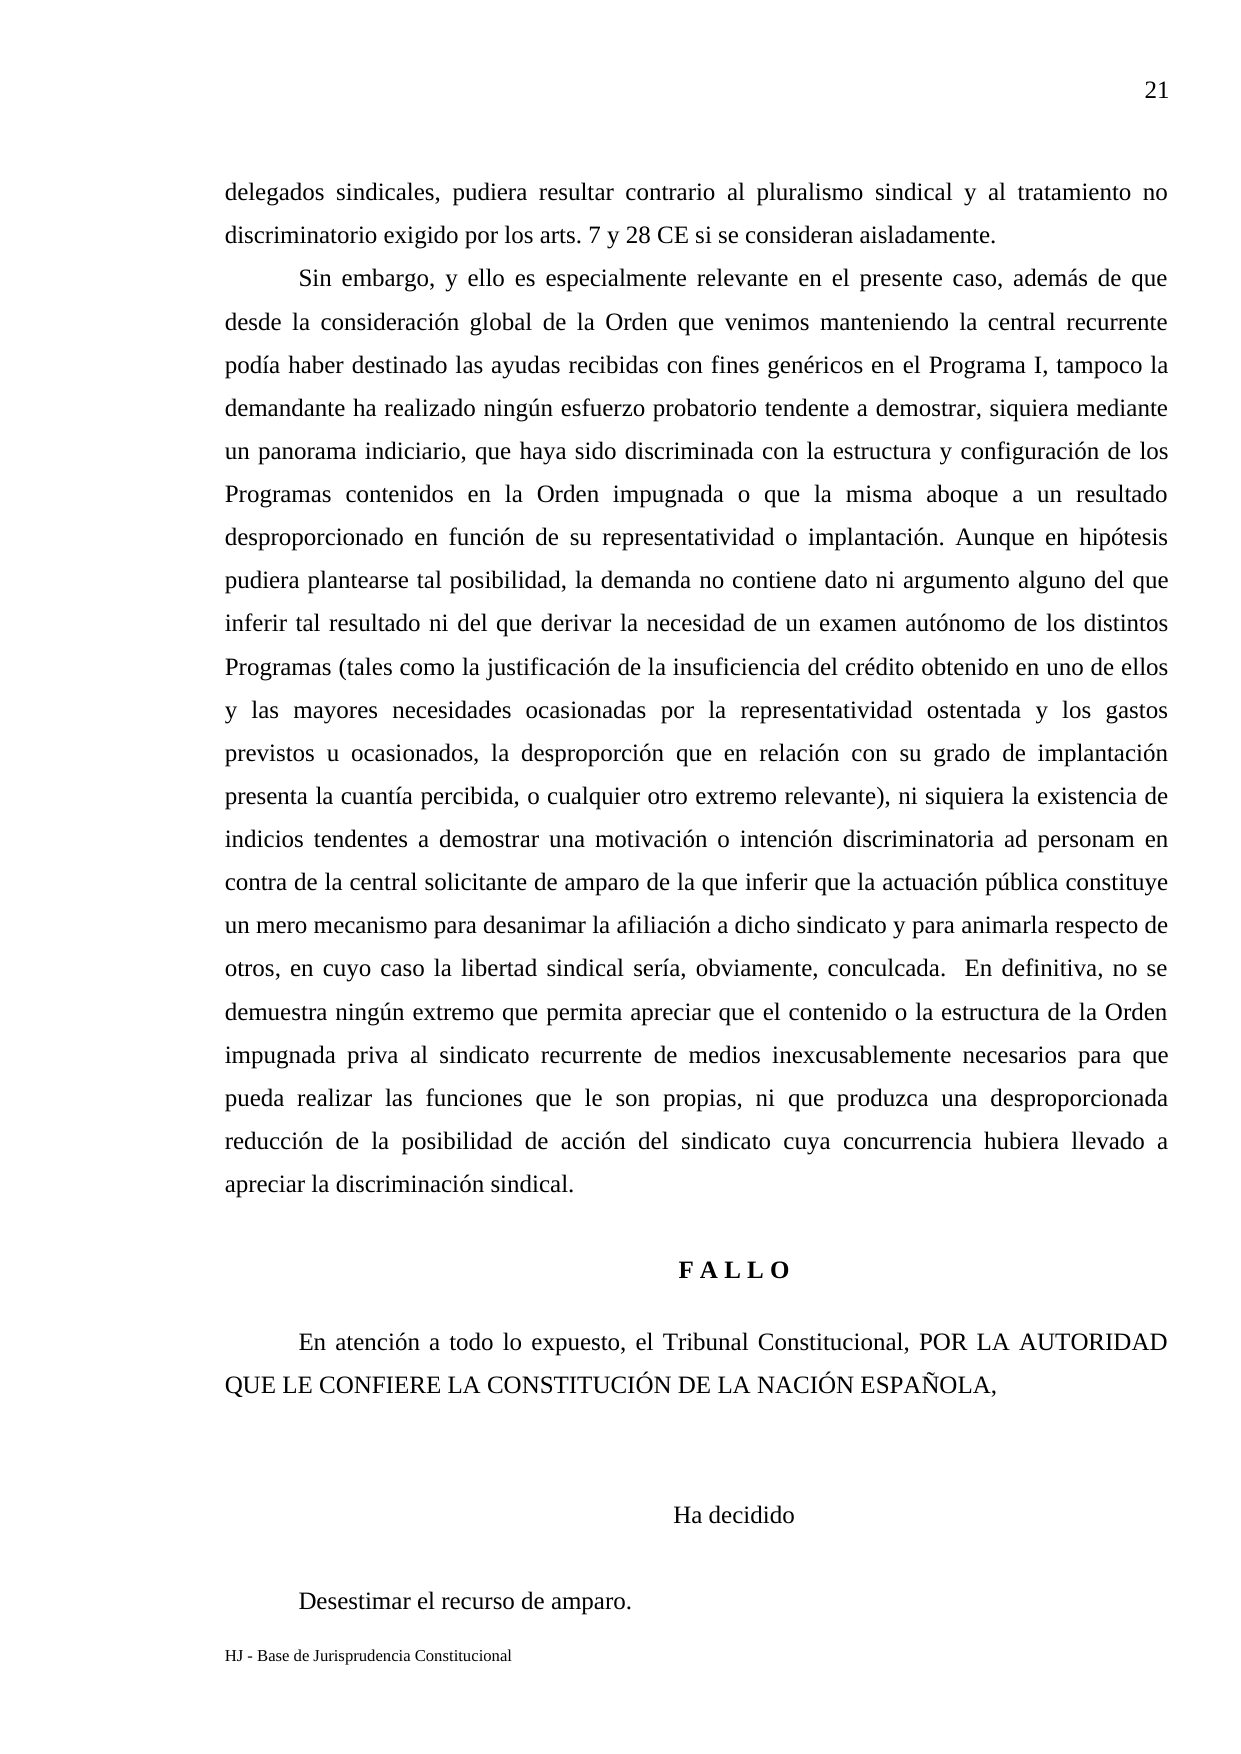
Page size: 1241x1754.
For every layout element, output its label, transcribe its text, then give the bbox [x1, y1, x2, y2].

text En atención a todo lo expuesto, el Tribunal Constitucional, POR LA AUTORIDAD QUE LE CONFIERE LA CONSTITUCIÓN DE LA NACIÓN ESPAÑOLA, [224, 1327, 1169, 1399]
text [224, 177, 1169, 249]
text Desestimar el recurso de amparo. [224, 1586, 1169, 1615]
subtitle F A L L O [224, 1255, 1169, 1284]
text Ha decidido [224, 1500, 1169, 1528]
text Sin embargo, y ello es especialmente relevante en el presente caso, además de que desde la consideración global de la Orden que venimos manteniendo la central recurrente podía haber destinado las ayudas recibidas con fines genéricos en el Programa I, tampoco la demandante ha realizado ningún esfuerzo probatorio tendente a demostrar, siquiera mediante un panorama indiciario, que haya sido discriminada con la estructura y configuración de los Programas contenidos en la Orden impugnada o que la misma aboque a un resultado desproporcionado en función de su representatividad o implantación. Aunque en hipótesis pudiera plantearse tal posibilidad, la demanda no contiene dato ni argumento alguno del que inferir tal resultado ni del que derivar la necesidad de un examen autónomo de los distintos Programas (tales como la justificación de la insuficiencia del crédito obtenido en uno de ellos y las mayores necesidades ocasionadas por la representatividad ostentada y los gastos previstos u ocasionados, la desproporción que en relación con su grado de implantación presenta la cuantía percibida, o cualquier otro extremo relevante), ni siquiera la existencia de indicios tendentes a demostrar una motivación o intención discriminatoria ad personam en contra de la central solicitante de amparo de la que inferir que la actuación pública constituye un mero mecanismo para desanimar la afiliación a dicho sindicato y para animarla respecto de otros, en cuyo caso la libertad sindical sería, obviamente, conculcada. En definitiva, no se demuestra ningún extremo que permita apreciar que el contenido o la estructura de la Orden impugnada priva al sindicato recurrente de medios inexcusablemente necesarios para que pueda realizar las funciones que le son propias, ni que produzca una desproporcionada reducción de la posibilidad de acción del sindicato cuya concurrencia hubiera llevado a apreciar la discriminación sindical. [224, 263, 1169, 1198]
